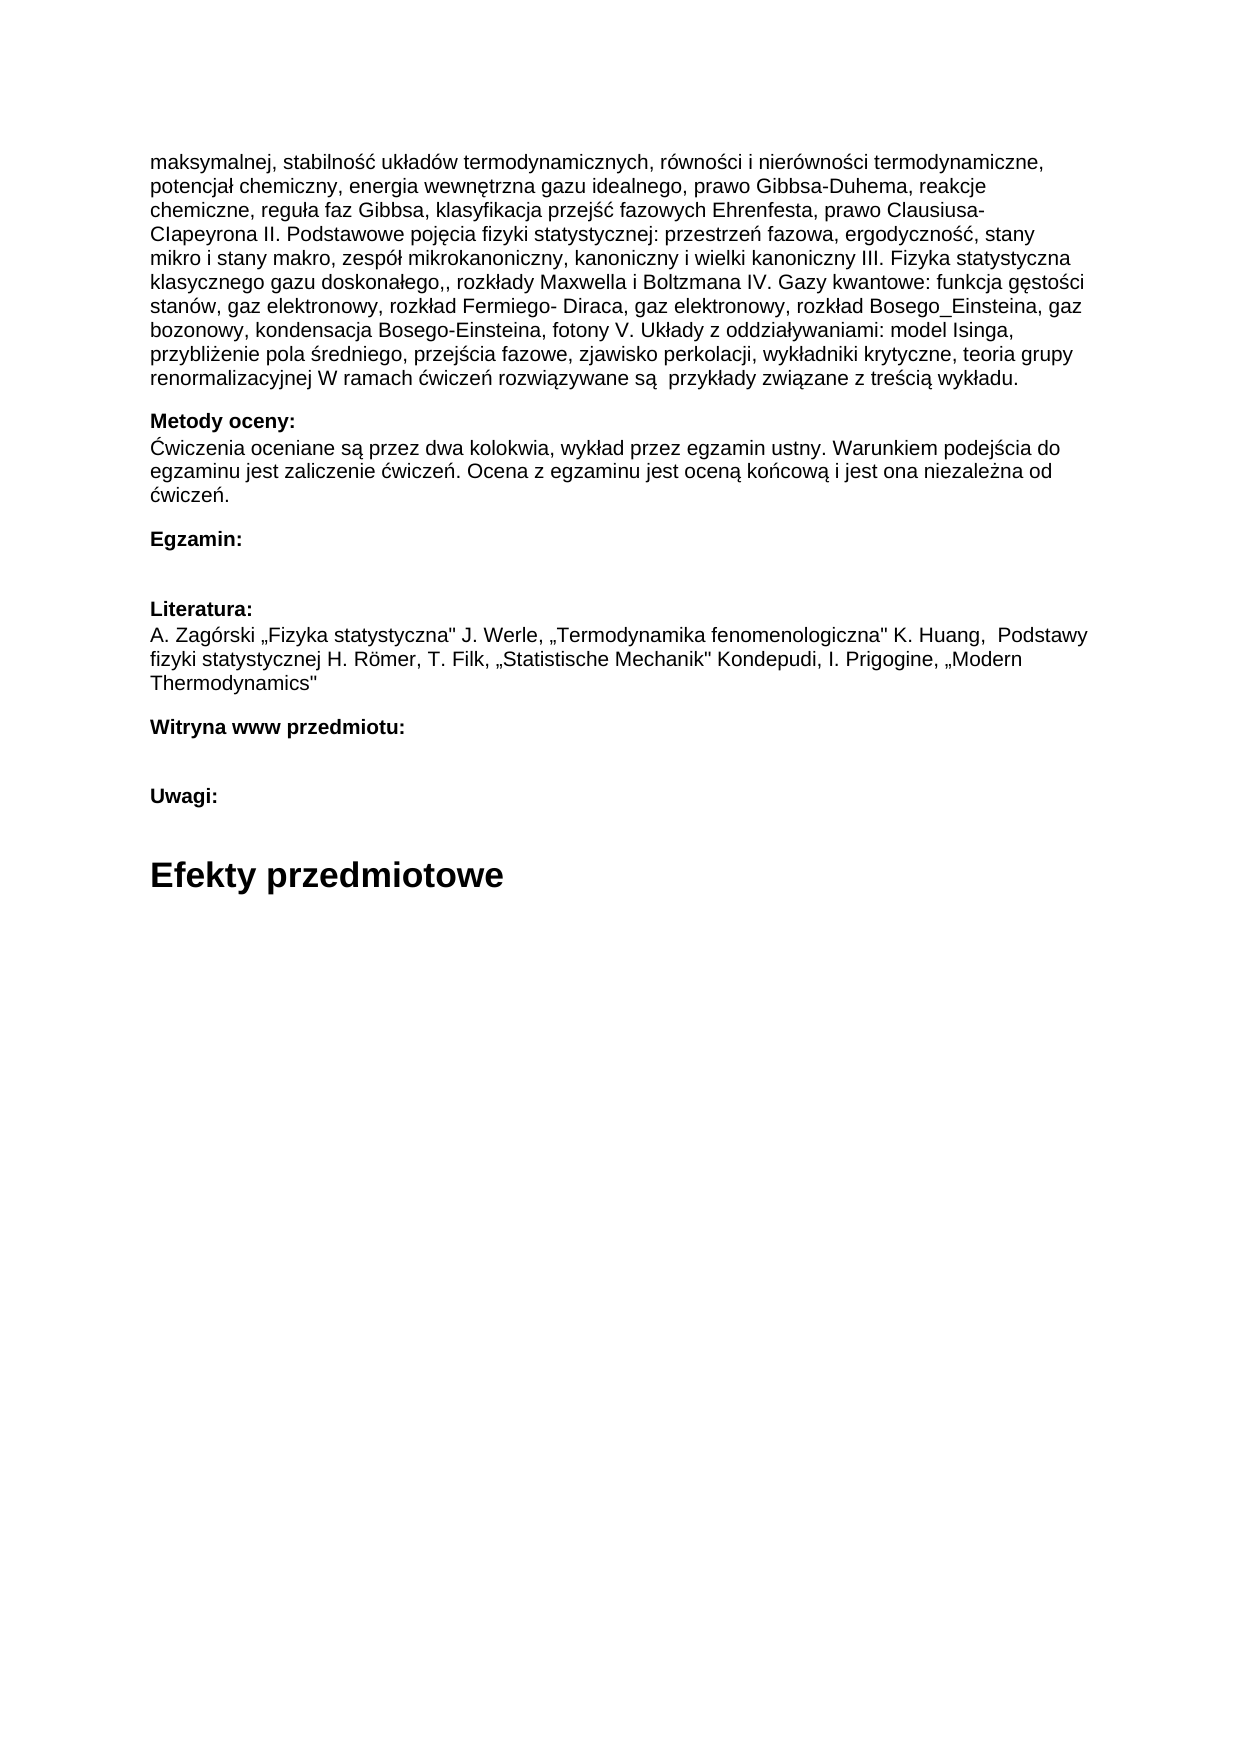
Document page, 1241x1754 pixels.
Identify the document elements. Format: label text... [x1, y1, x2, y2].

text Literatura: [150, 597, 1090, 621]
text A. Zagórski „Fizyka statystyczna" J. Werle, „Termodynamika fenomenologiczna" K. Huang, Podstawy fizyki statystycznej H. Römer, T. Filk, „Statistische Mechanik" Kondepudi, I. Prigogine, „Modern Thermodynamics" [150, 623, 1090, 695]
text Uwagi: [150, 784, 1090, 808]
text Metody oceny: [150, 409, 1090, 433]
text Ćwiczenia oceniane są przez dwa kolokwia, wykład przez egzamin ustny. Warunkiem podejścia do egzaminu jest zaliczenie ćwiczeń. Ocena z egzaminu jest oceną końcową i jest ona niezależna od ćwiczeń. [150, 435, 1090, 507]
subtitle Efekty przedmiotowe [150, 854, 1090, 895]
text Egzamin: [150, 527, 1090, 551]
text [150, 150, 1090, 389]
text Witryna www przedmiotu: [150, 714, 1090, 738]
